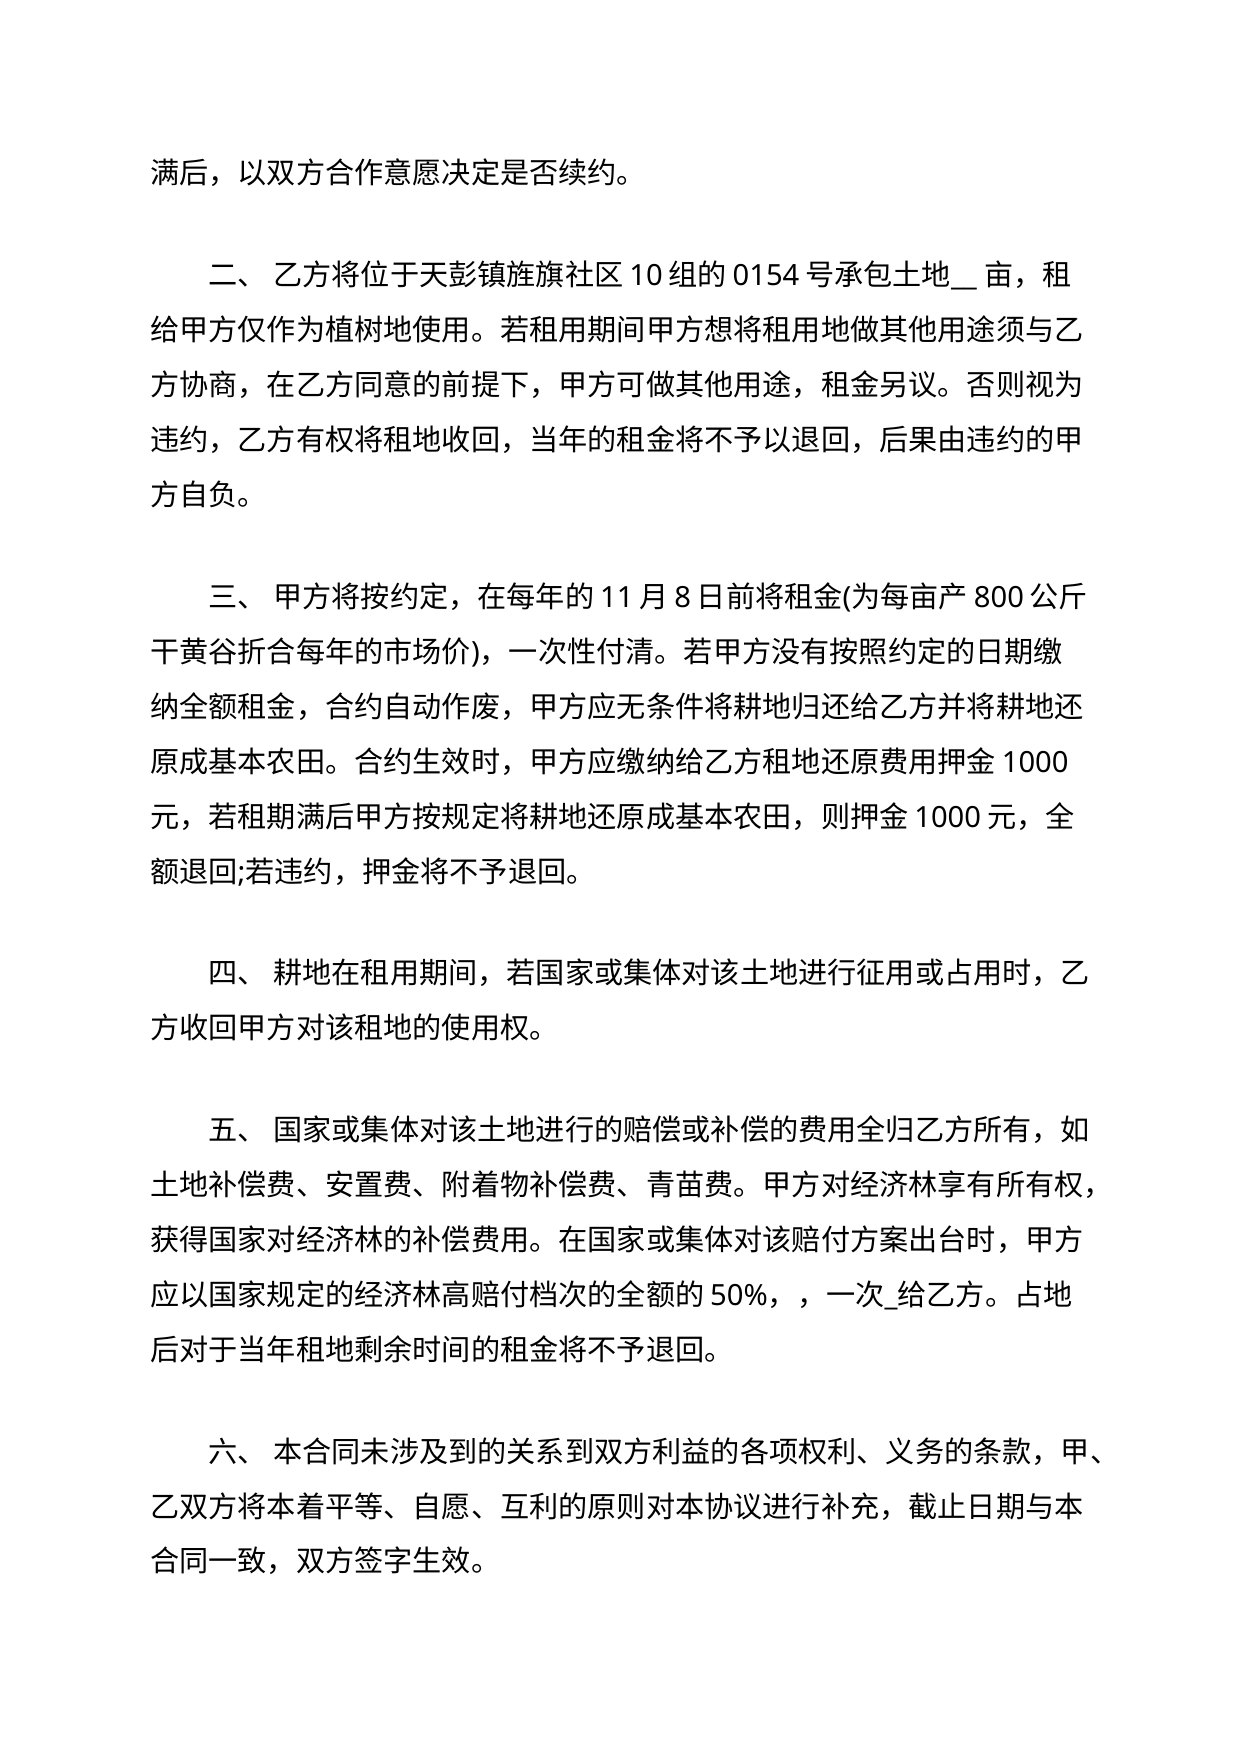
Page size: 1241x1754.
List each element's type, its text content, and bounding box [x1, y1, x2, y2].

text 五、 国家或集体对该土地进行的赔偿或补偿的费用全归乙方所有，如土地补偿费、安置费、附着物补偿费、青苗费。甲方对经济林享有所有权，获得国家对经济林的补偿费用。在国家或集体对该赔付方案出台时，甲方应以国家规定的经济林高赔付档次的全额的50%，，一次_给乙方。占地后对于当年租地剩余时间的租金将不予退回。 [150, 1107, 1090, 1369]
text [150, 150, 1090, 192]
text 四、 耕地在租用期间，若国家或集体对该土地进行征用或占用时，乙方收回甲方对该租地的使用权。 [150, 950, 1090, 1047]
text 三、 甲方将按约定，在每年的11月8日前将租金(为每亩产800公斤干黄谷折合每年的市场价)，一次性付清。若甲方没有按照约定的日期缴纳全额租金，合约自动作废，甲方应无条件将耕地归还给乙方并将耕地还原成基本农田。合约生效时，甲方应缴纳给乙方租地还原费用押金1000元，若租期满后甲方按规定将耕地还原成基本农田，则押金1000元，全额退回;若违约，押金将不予退回。 [150, 573, 1090, 891]
text 六、 本合同未涉及到的关系到双方利益的各项权利、义务的条款，甲、乙双方将本着平等、自愿、互利的原则对本协议进行补充，截止日期与本合同一致，双方签字生效。 [150, 1428, 1090, 1580]
text 二、 乙方将位于天彭镇旌旗社区10组的0154号承包土地__ 亩，租给甲方仅作为植树地使用。若租用期间甲方想将租用地做其他用途须与乙方协商，在乙方同意的前提下，甲方可做其他用途，租金另议。否则视为违约，乙方有权将租地收回，当年的租金将不予以退回，后果由违约的甲方自负。 [150, 252, 1090, 514]
